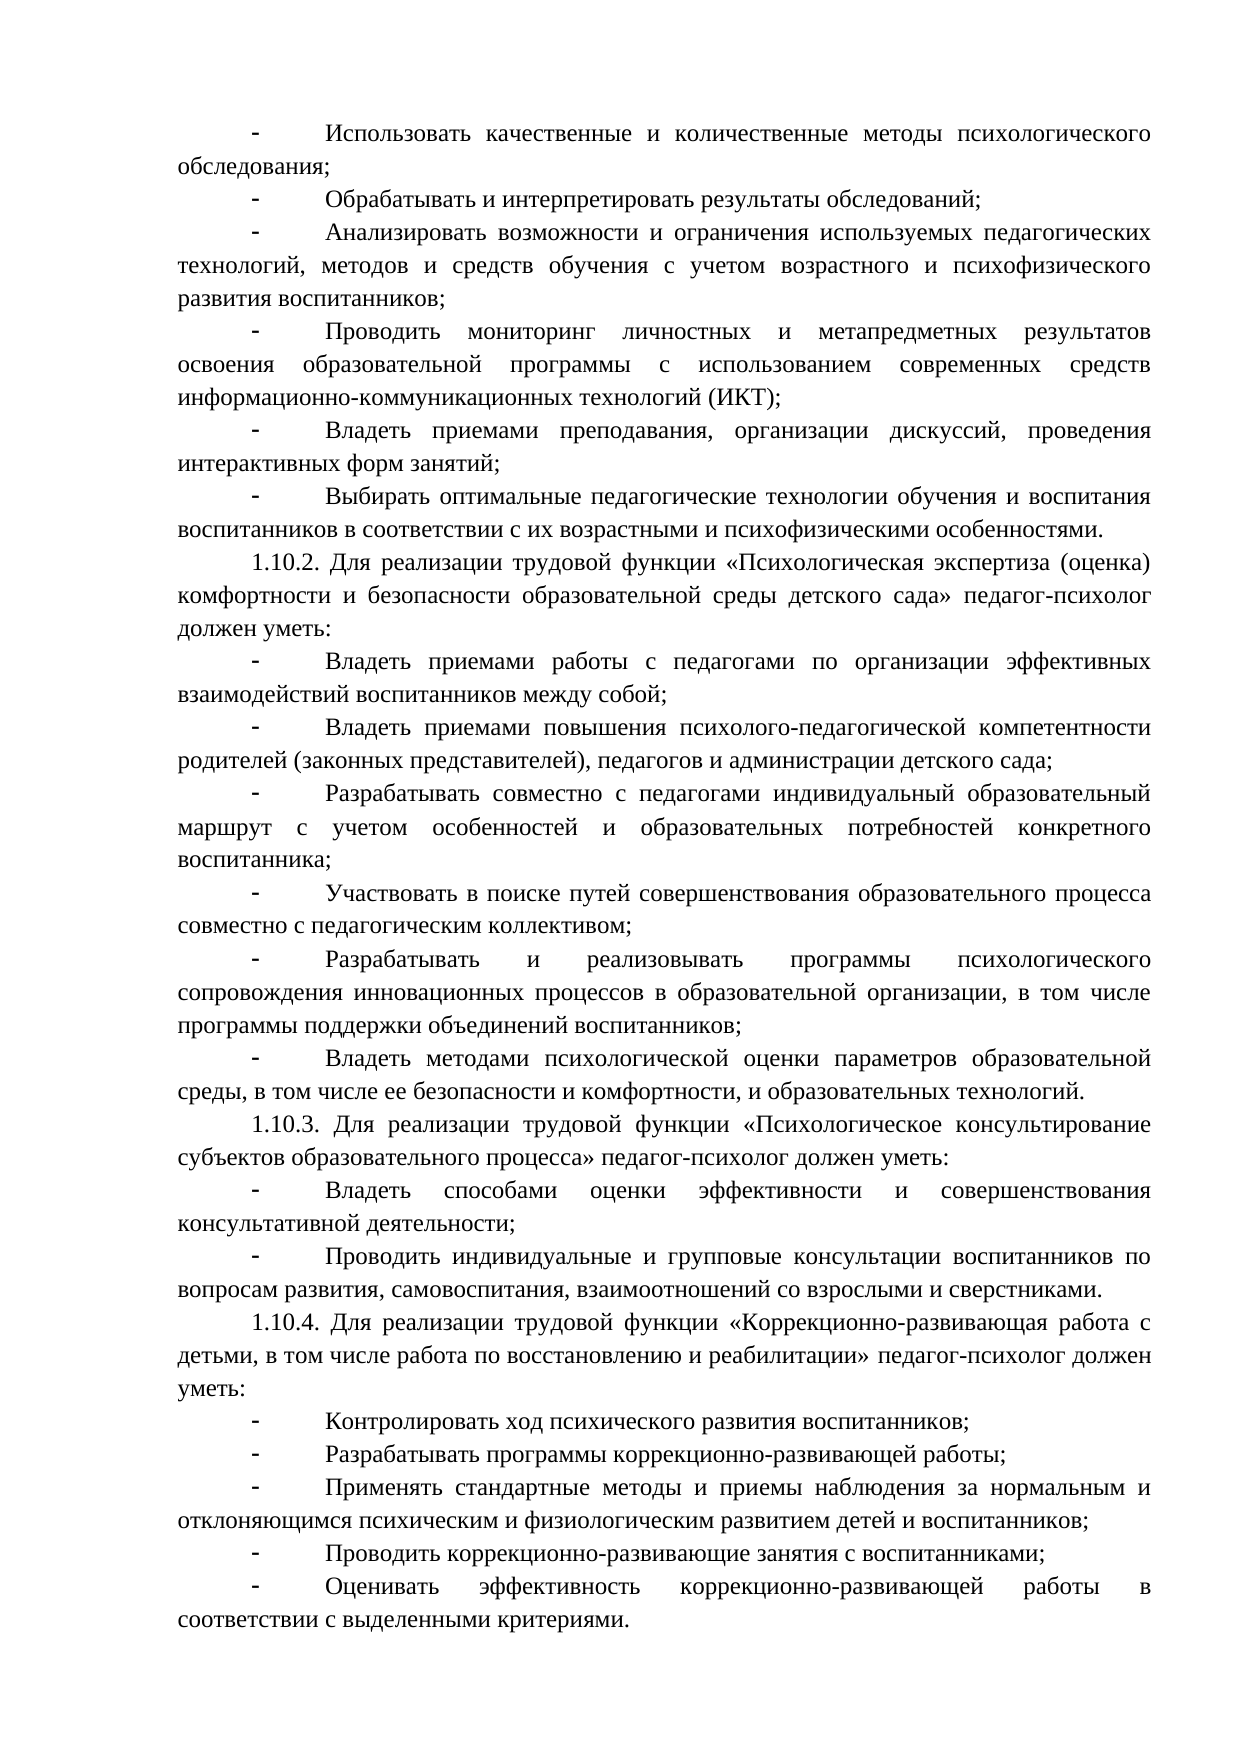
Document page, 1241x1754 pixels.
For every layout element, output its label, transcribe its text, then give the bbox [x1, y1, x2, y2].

text 1.10.3. Для реализации трудовой функции «Психологическое консультирование субъектов образовательного процесса» педагог-психолог должен уметь: [177, 1109, 1152, 1171]
list Выбирать оптимальные педагогические технологии обучения и воспитания воспитанников в соответствии с их возрастными и психофизическими особенностями. [177, 481, 1152, 543]
list Владеть методами психологической оценки параметров образовательной среды, в том числе ее безопасности и комфортности, и образовательных технологий. [177, 1043, 1152, 1104]
list Владеть приемами работы с педагогами по организации эффективных взаимодействий воспитанников между собой; [177, 646, 1152, 708]
list Проводить мониторинг личностных и метапредметных результатов освоения образовательной программы с использованием современных средств информационно-коммуникационных технологий (ИКТ); [177, 316, 1152, 411]
list Использовать качественные и количественные методы психологического обследования; [177, 118, 1152, 180]
list Оценивать эффективность коррекционно-развивающей работы в соответствии с выделенными критериями. [177, 1571, 1152, 1633]
list Участвовать в поиске путей совершенствования образовательного процесса совместно с педагогическим коллективом; [177, 878, 1152, 939]
list Контролировать ход психического развития воспитанников; [177, 1406, 1152, 1435]
list Проводить индивидуальные и групповые консультации воспитанников по вопросам развития, самовоспитания, взаимоотношений со взрослыми и сверстниками. [177, 1241, 1152, 1303]
list Анализировать возможности и ограничения используемых педагогических технологий, методов и средств обучения с учетом возрастного и психофизического развития воспитанников; [177, 217, 1152, 312]
list Обрабатывать и интерпретировать результаты обследований; [177, 184, 1152, 213]
list Разрабатывать и реализовывать программы психологического сопровождения инновационных процессов в образовательной организации, в том числе программы поддержки объединений воспитанников; [177, 944, 1152, 1038]
list Владеть способами оценки эффективности и совершенствования консультативной деятельности; [177, 1175, 1152, 1237]
list Владеть приемами повышения психолого-педагогической компетентности родителей (законных представителей), педагогов и администрации детского сада; [177, 712, 1152, 774]
list Владеть приемами преподавания, организации дискуссий, проведения интерактивных форм занятий; [177, 415, 1152, 477]
list Проводить коррекционно-развивающие занятия с воспитанниками; [177, 1538, 1152, 1567]
text 1.10.4. Для реализации трудовой функции «Коррекционно-развивающая работа с детьми, в том числе работа по восстановлению и реабилитации» педагог-психолог должен уметь: [177, 1307, 1152, 1402]
list Применять стандартные методы и приемы наблюдения за нормальным и отклоняющимся психическим и физиологическим развитием детей и воспитанников; [177, 1472, 1152, 1534]
list Разрабатывать совместно с педагогами индивидуальный образовательный маршрут с учетом особенностей и образовательных потребностей конкретного воспитанника; [177, 778, 1152, 873]
list Разрабатывать программы коррекционно-развивающей работы; [177, 1439, 1152, 1468]
text 1.10.2. Для реализации трудовой функции «Психологическая экспертиза (оценка) комфортности и безопасности образовательной среды детского сада» педагог-психолог должен уметь: [177, 547, 1152, 642]
